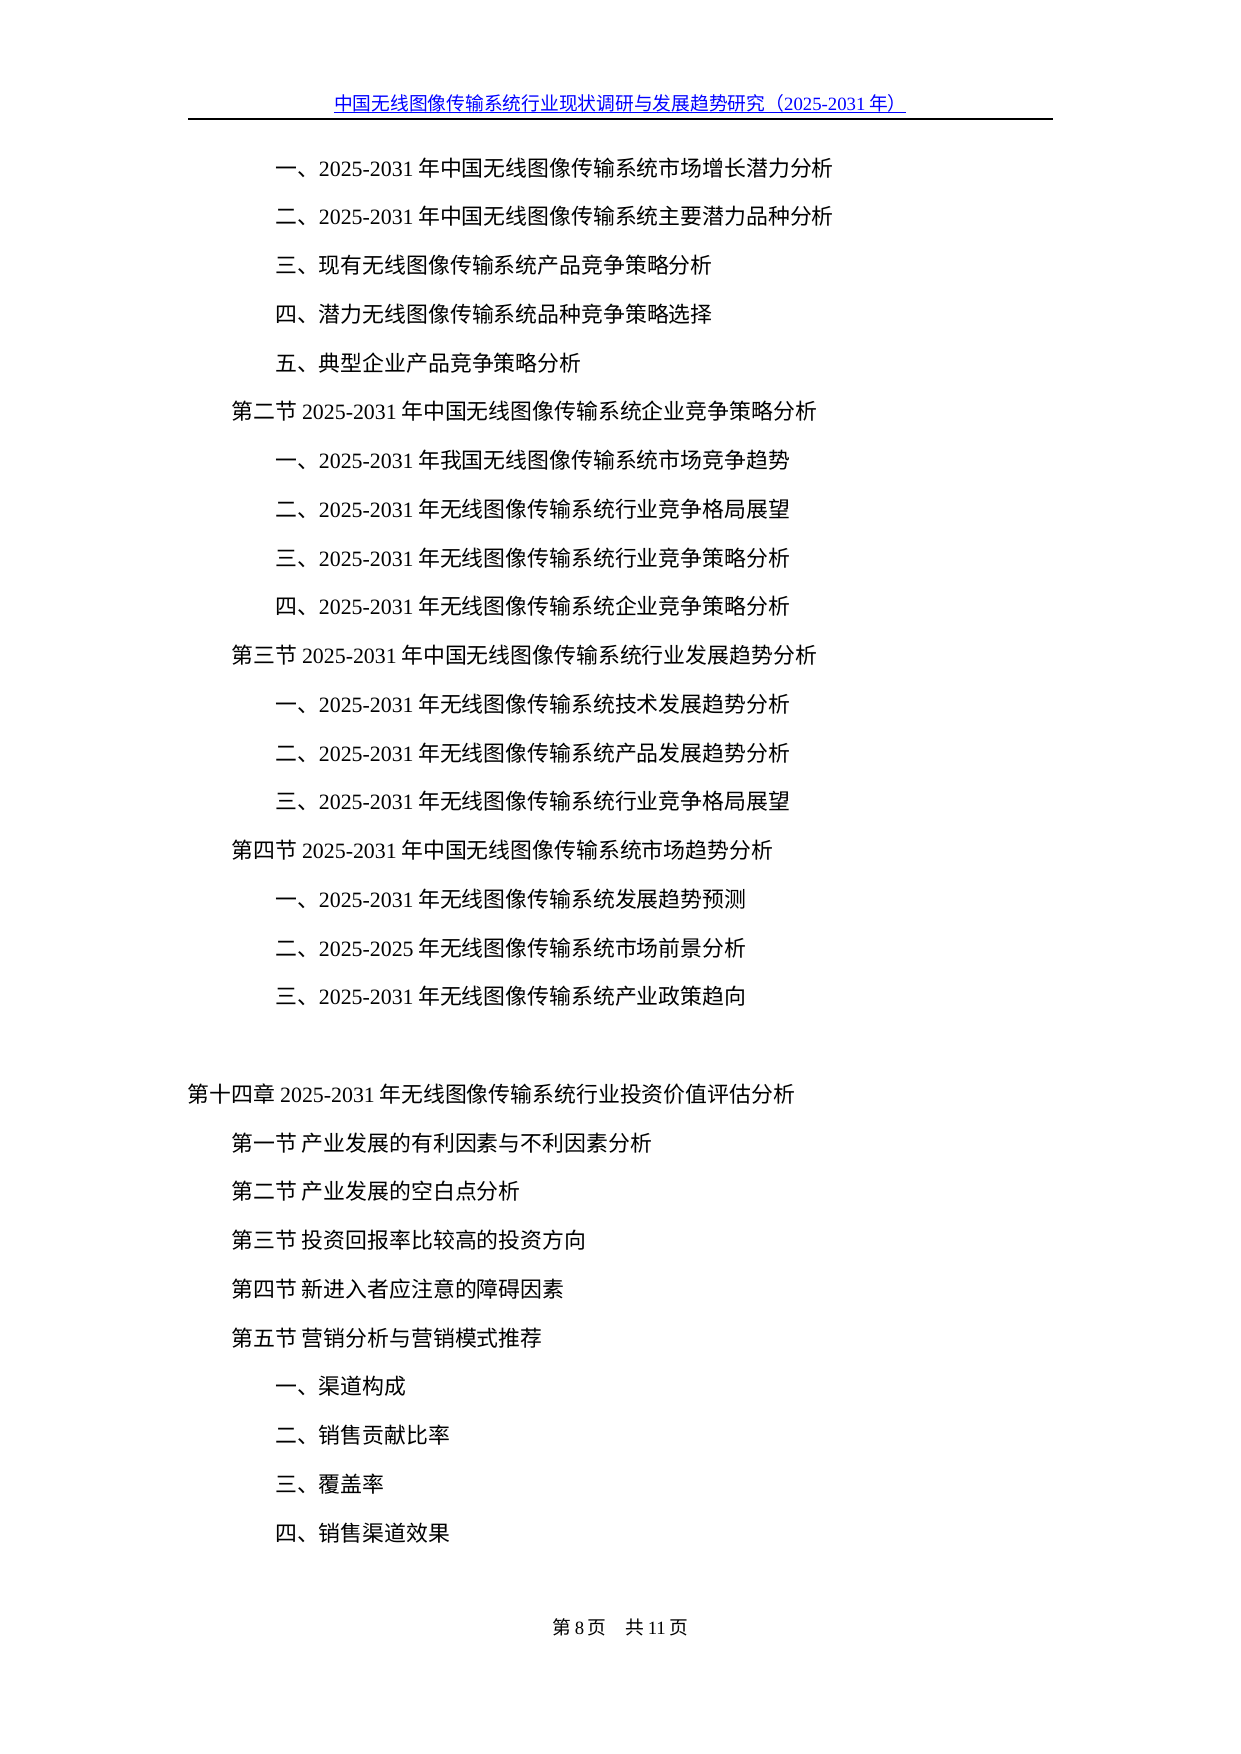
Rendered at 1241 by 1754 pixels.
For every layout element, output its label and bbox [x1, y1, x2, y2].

text [187, 150, 1053, 1548]
